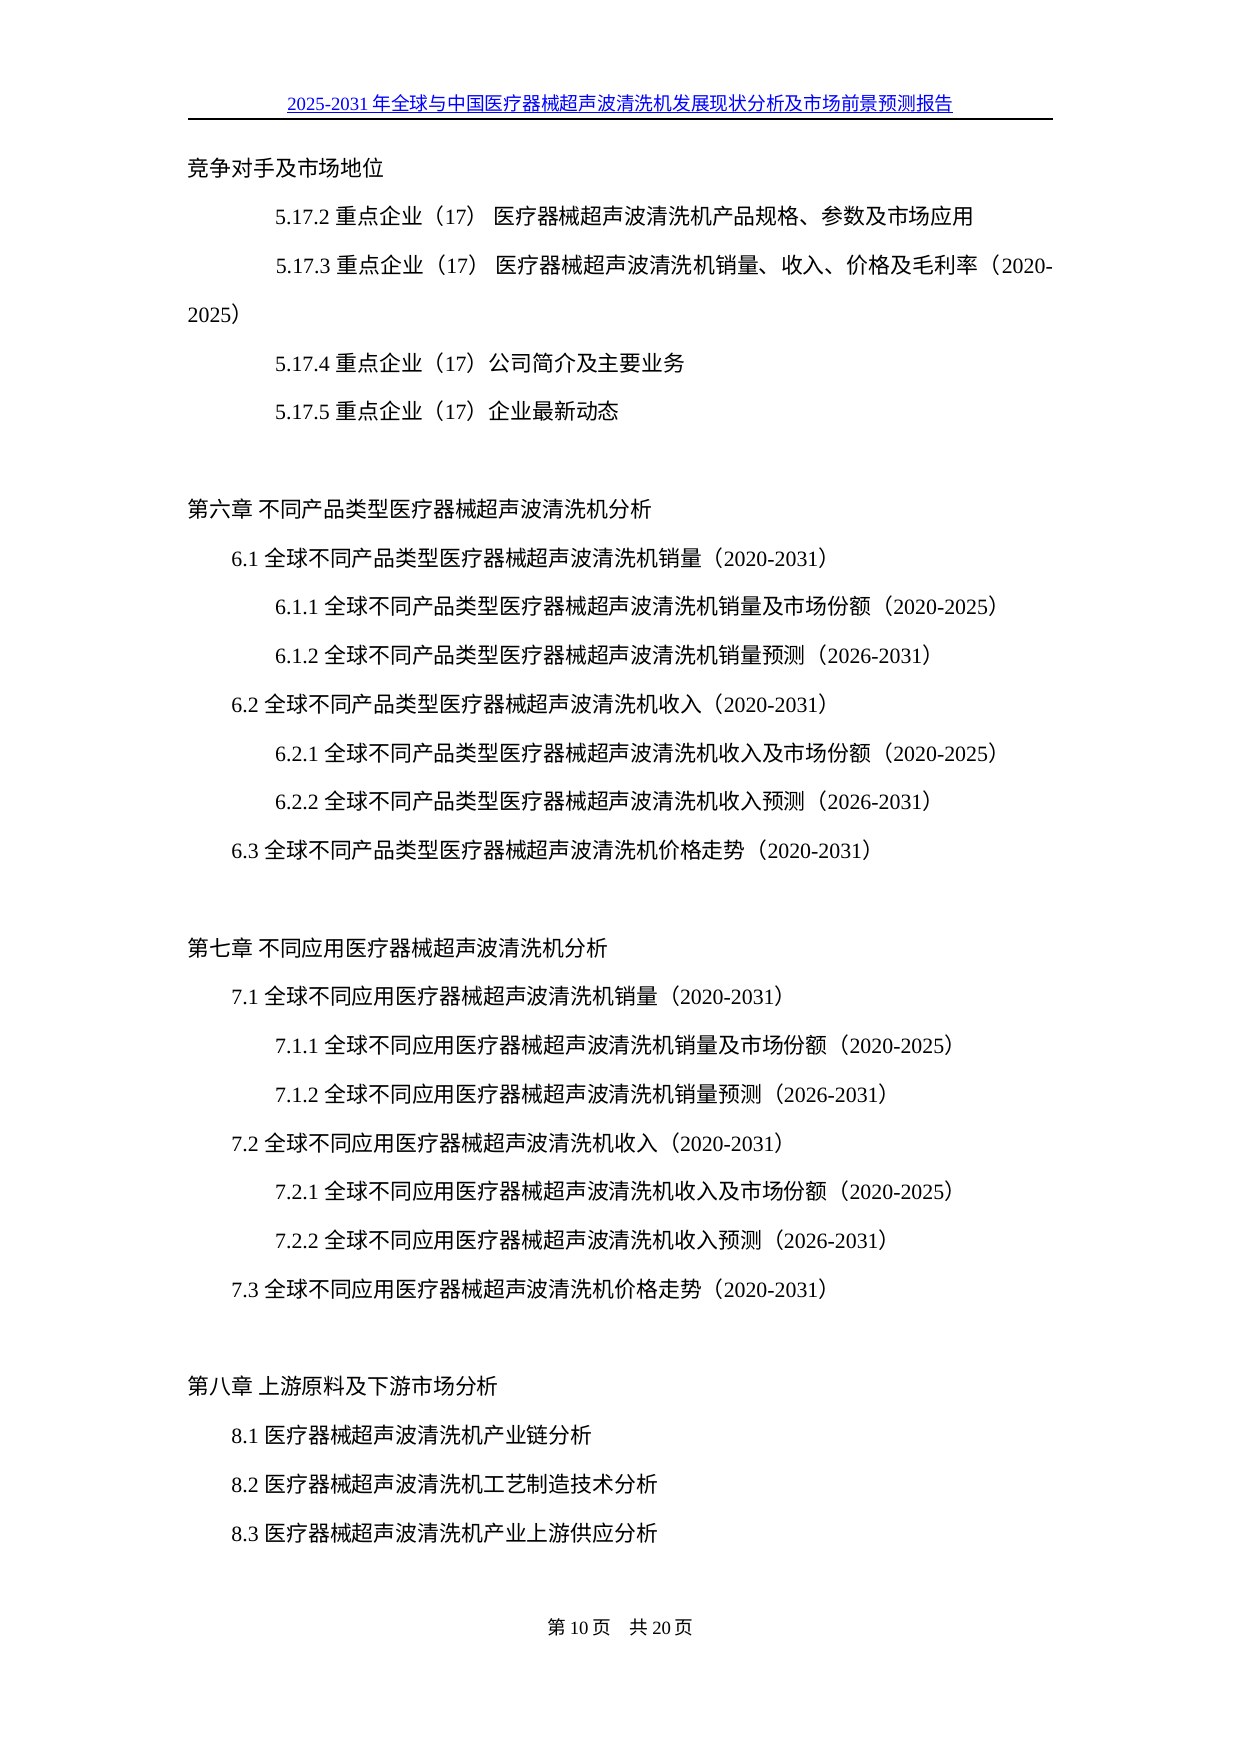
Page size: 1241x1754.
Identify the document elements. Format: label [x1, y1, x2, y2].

text [187, 150, 1053, 1548]
